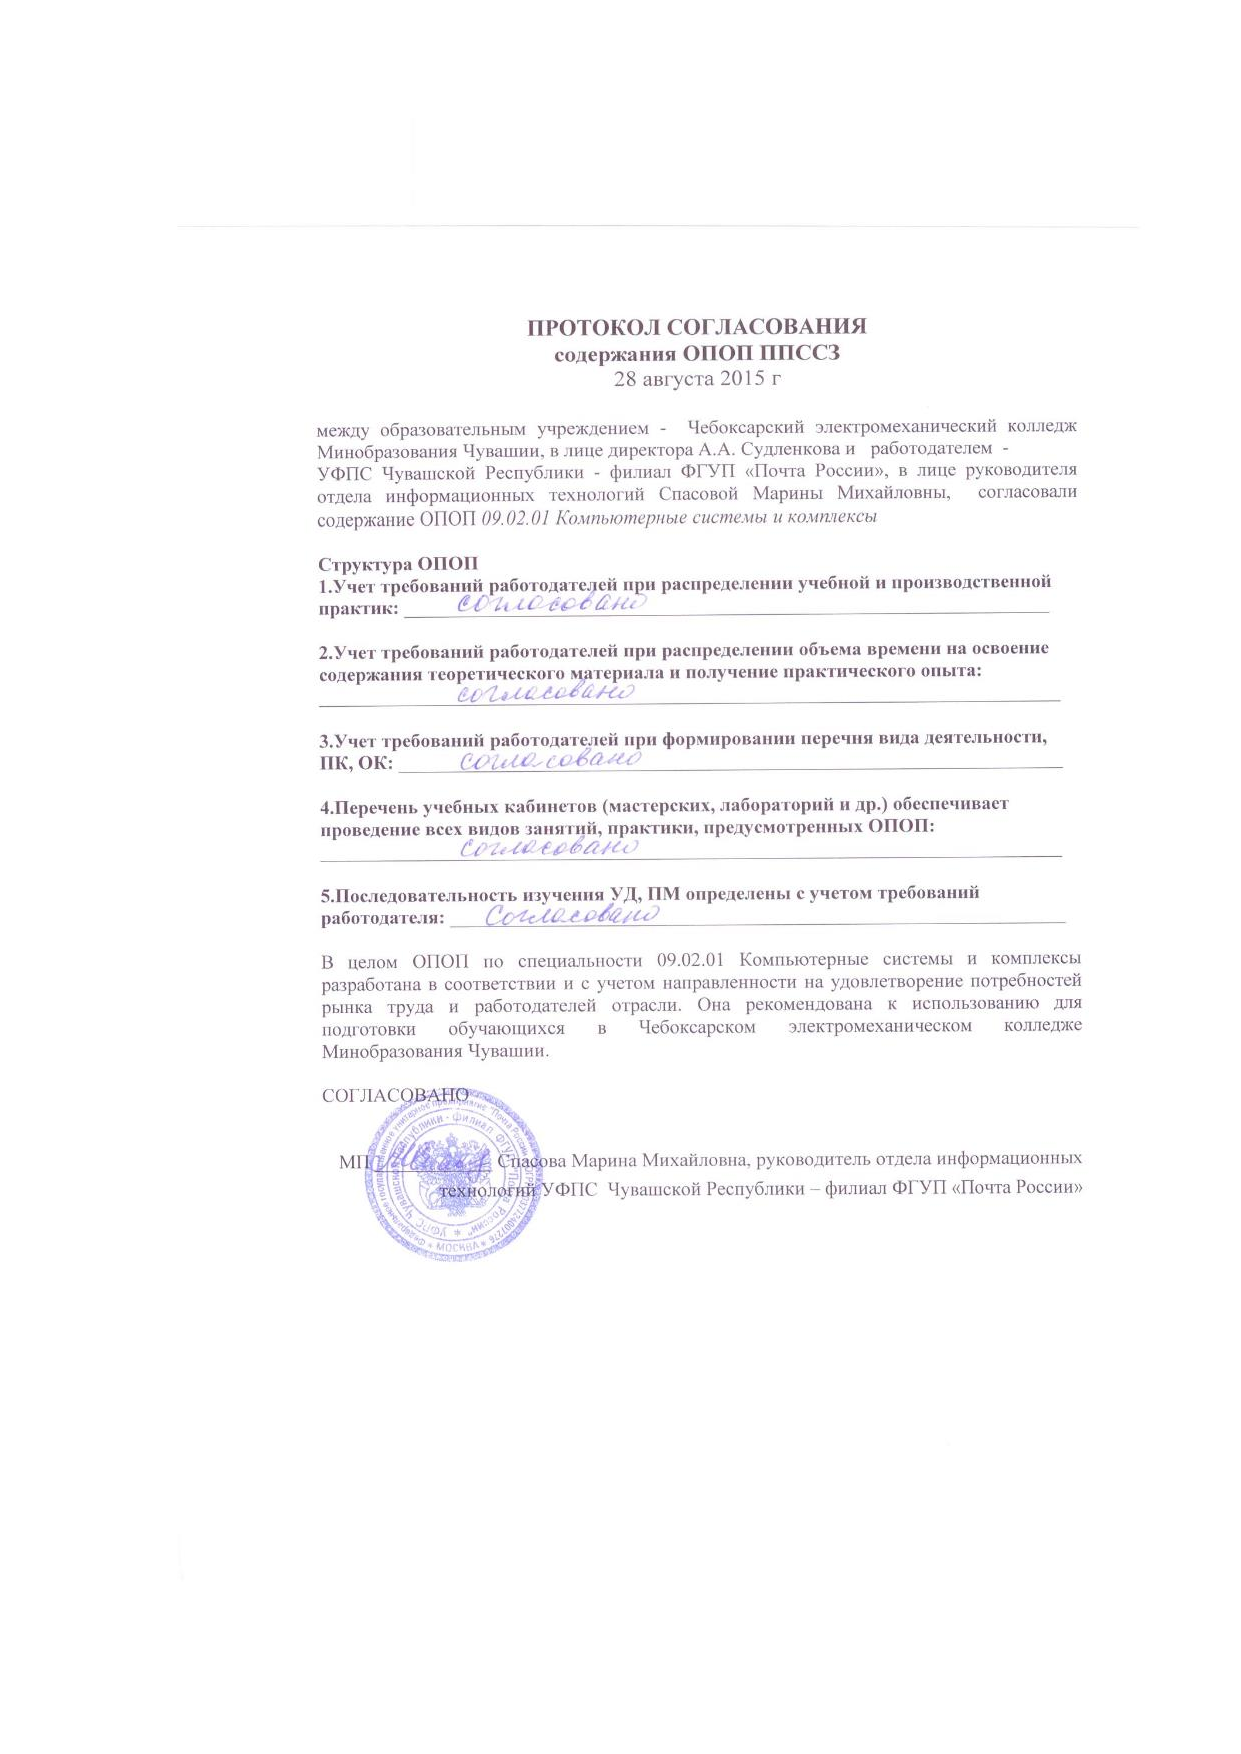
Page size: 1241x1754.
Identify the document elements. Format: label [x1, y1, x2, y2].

picture [177, 118, 1152, 1636]
